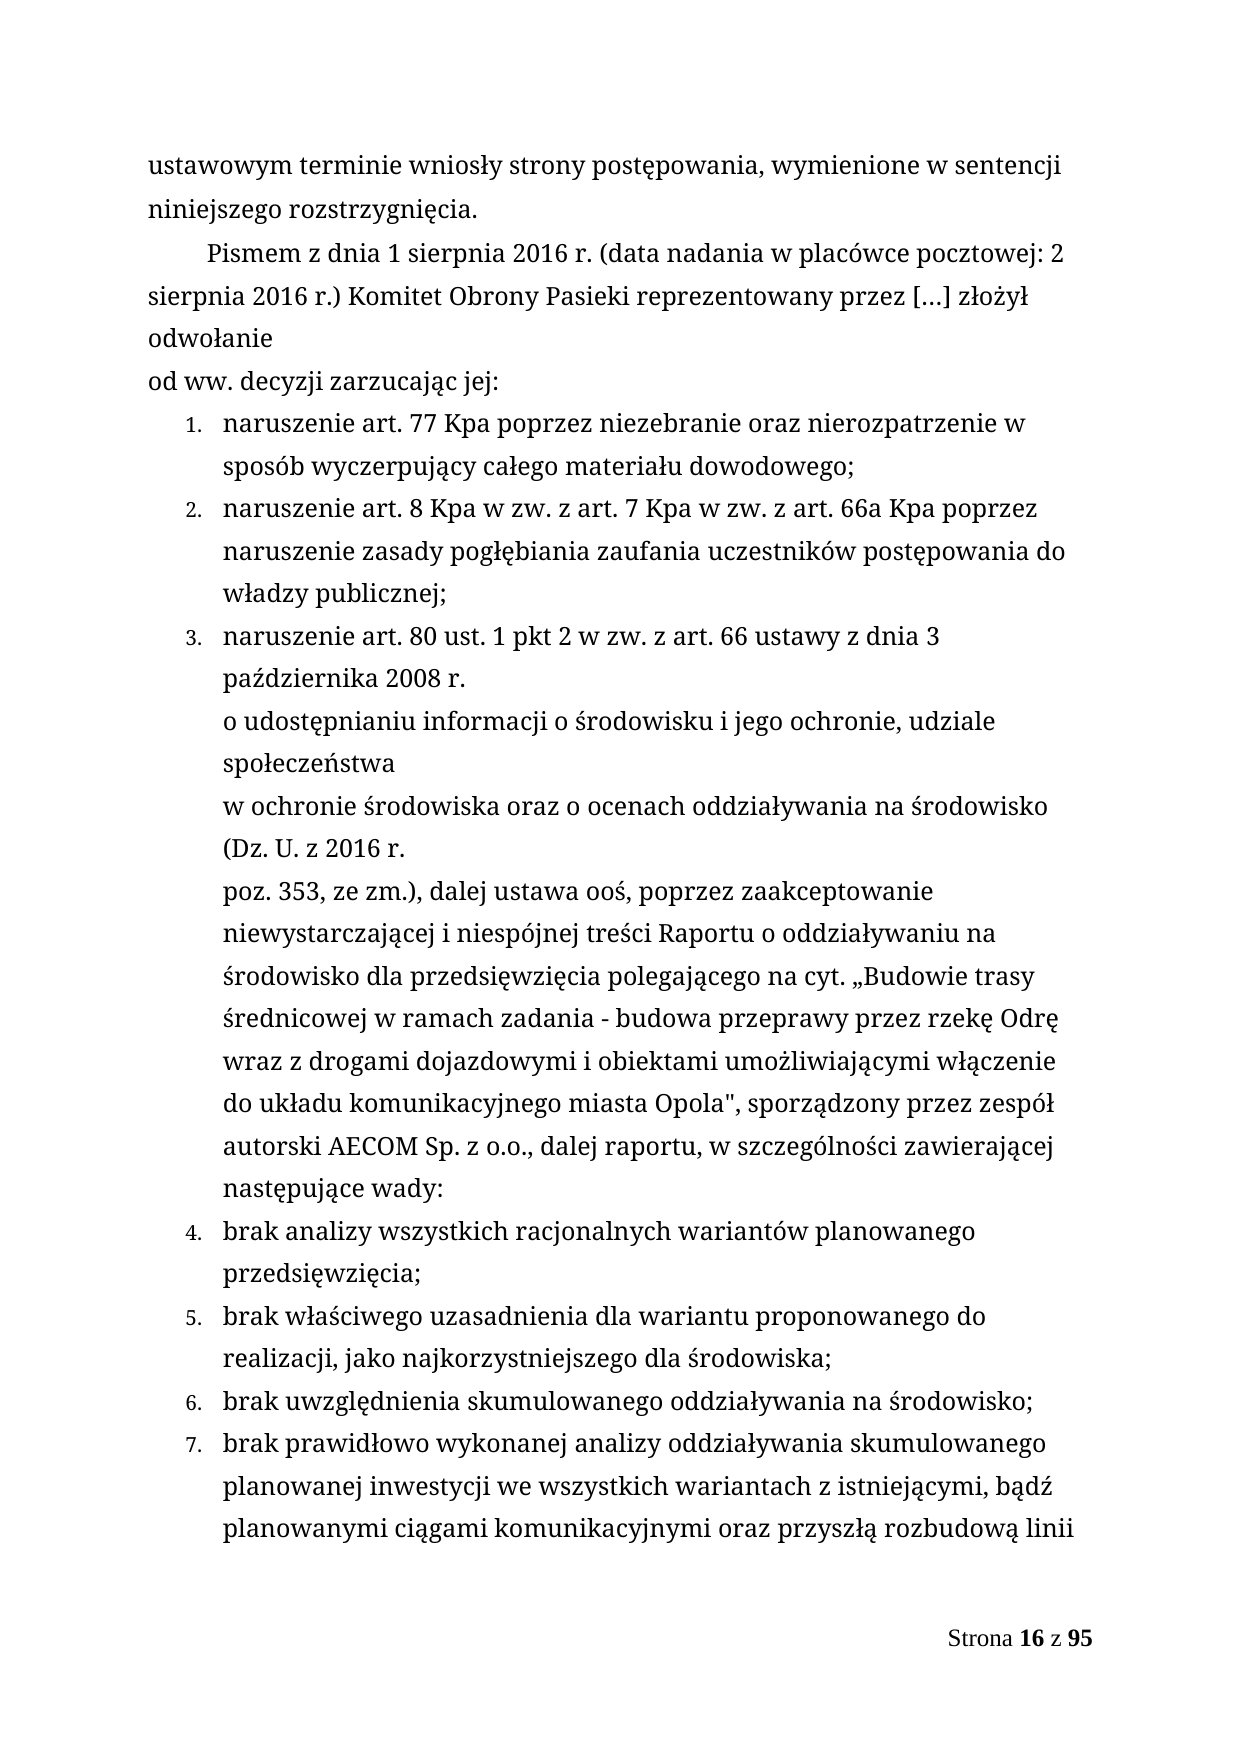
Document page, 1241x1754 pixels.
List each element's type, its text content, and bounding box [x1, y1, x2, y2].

text Pismem z dnia 1 sierpnia 2016 r. (data nadania w placówce pocztowej: 2 sierpnia 2016 r.) Komitet Obrony Pasieki reprezentowany przez […] złożył odwołanie od ww. decyzji zarzucając jej: [148, 236, 1093, 398]
list naruszenie art. 77 Kpa poprzez niezebranie oraz nierozpatrzenie w sposób wyczerpujący całego materiału dowodowego; [185, 406, 1093, 483]
list brak analizy wszystkich racjonalnych wariantów planowanego przedsięwzięcia; [185, 1214, 1093, 1290]
list naruszenie art. 8 Kpa w zw. z art. 7 Kpa w zw. z art. 66a Kpa poprzez naruszenie zasady pogłębiania zaufania uczestników postępowania do władzy publicznej; [185, 491, 1093, 610]
list brak uwzględnienia skumulowanego oddziaływania na środowisko; [185, 1384, 1093, 1418]
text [148, 148, 1093, 226]
list naruszenie art. 80 ust. 1 pkt 2 w zw. z art. 66 ustawy z dnia 3 października 2008 r. o udostępnianiu informacji o środowisku i jego ochronie, udziale społeczeństwa w ochronie środowiska oraz o ocenach oddziaływania na środowisko (Dz. U. z 2016 r. poz. 353, ze zm.), dalej ustawa ooś, poprzez zaakceptowanie niewystarczającej i niespójnej treści Raportu o oddziaływaniu na środowisko dla przedsięwzięcia polegającego na cyt. „Budowie trasy średnicowej w ramach zadania - budowa przeprawy przez rzekę Odrę wraz z drogami dojazdowymi i obiektami umożliwiającymi włączenie do układu komunikacyjnego miasta Opola", sporządzony przez zespół autorski AECOM Sp. z o.o., dalej raportu, w szczególności zawierającej następujące wady: [185, 619, 1093, 1205]
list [185, 1426, 1093, 1545]
list brak właściwego uzasadnienia dla wariantu proponowanego do realizacji, jako najkorzystniejszego dla środowiska; [185, 1299, 1093, 1375]
